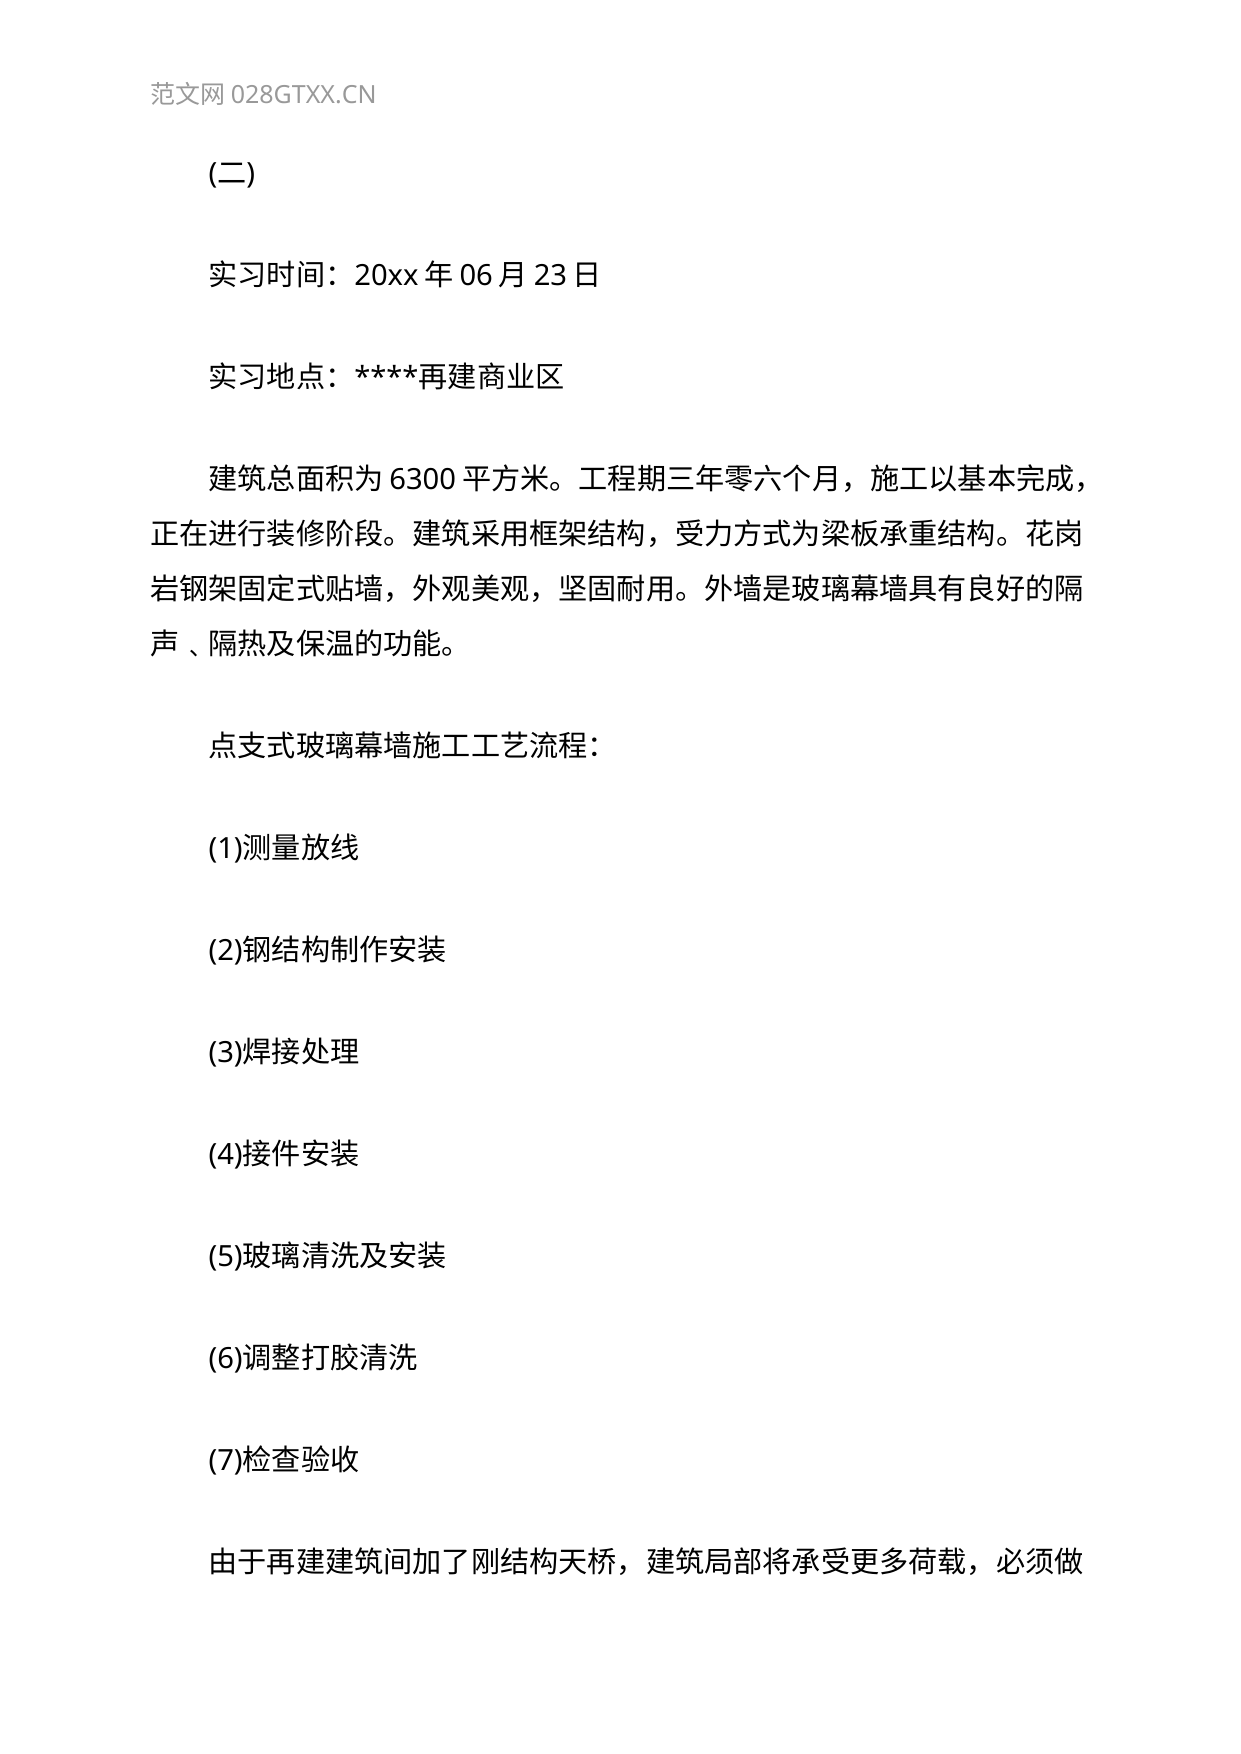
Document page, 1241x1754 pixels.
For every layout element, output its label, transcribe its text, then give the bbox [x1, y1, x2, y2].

text (6)调整打胶清洗 [150, 1334, 1090, 1377]
text 实习时间：20xx年06月23日 [150, 252, 1090, 294]
text (5)玻璃清洗及安装 [150, 1232, 1090, 1274]
text (4)接件安装 [150, 1130, 1090, 1173]
text 建筑总面积为6300平方米。工程期三年零六个月，施工以基本完成，正在进行装修阶段。建筑采用框架结构，受力方式为梁板承重结构。花岗岩钢架固定式贴墙，外观美观，坚固耐用。外墙是玻璃幕墙具有良好的隔声﹑隔热及保温的功能。 [150, 456, 1090, 663]
text (3)焊接处理 [150, 1028, 1090, 1071]
text (7)检查验收 [150, 1436, 1090, 1478]
text (二) [150, 150, 1090, 192]
text (1)测量放线 [150, 824, 1090, 867]
text 实习地点：****再建商业区 [150, 354, 1090, 396]
text 点支式玻璃幕墙施工工艺流程： [150, 722, 1090, 765]
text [150, 1538, 1090, 1580]
text (2)钢结构制作安装 [150, 926, 1090, 969]
